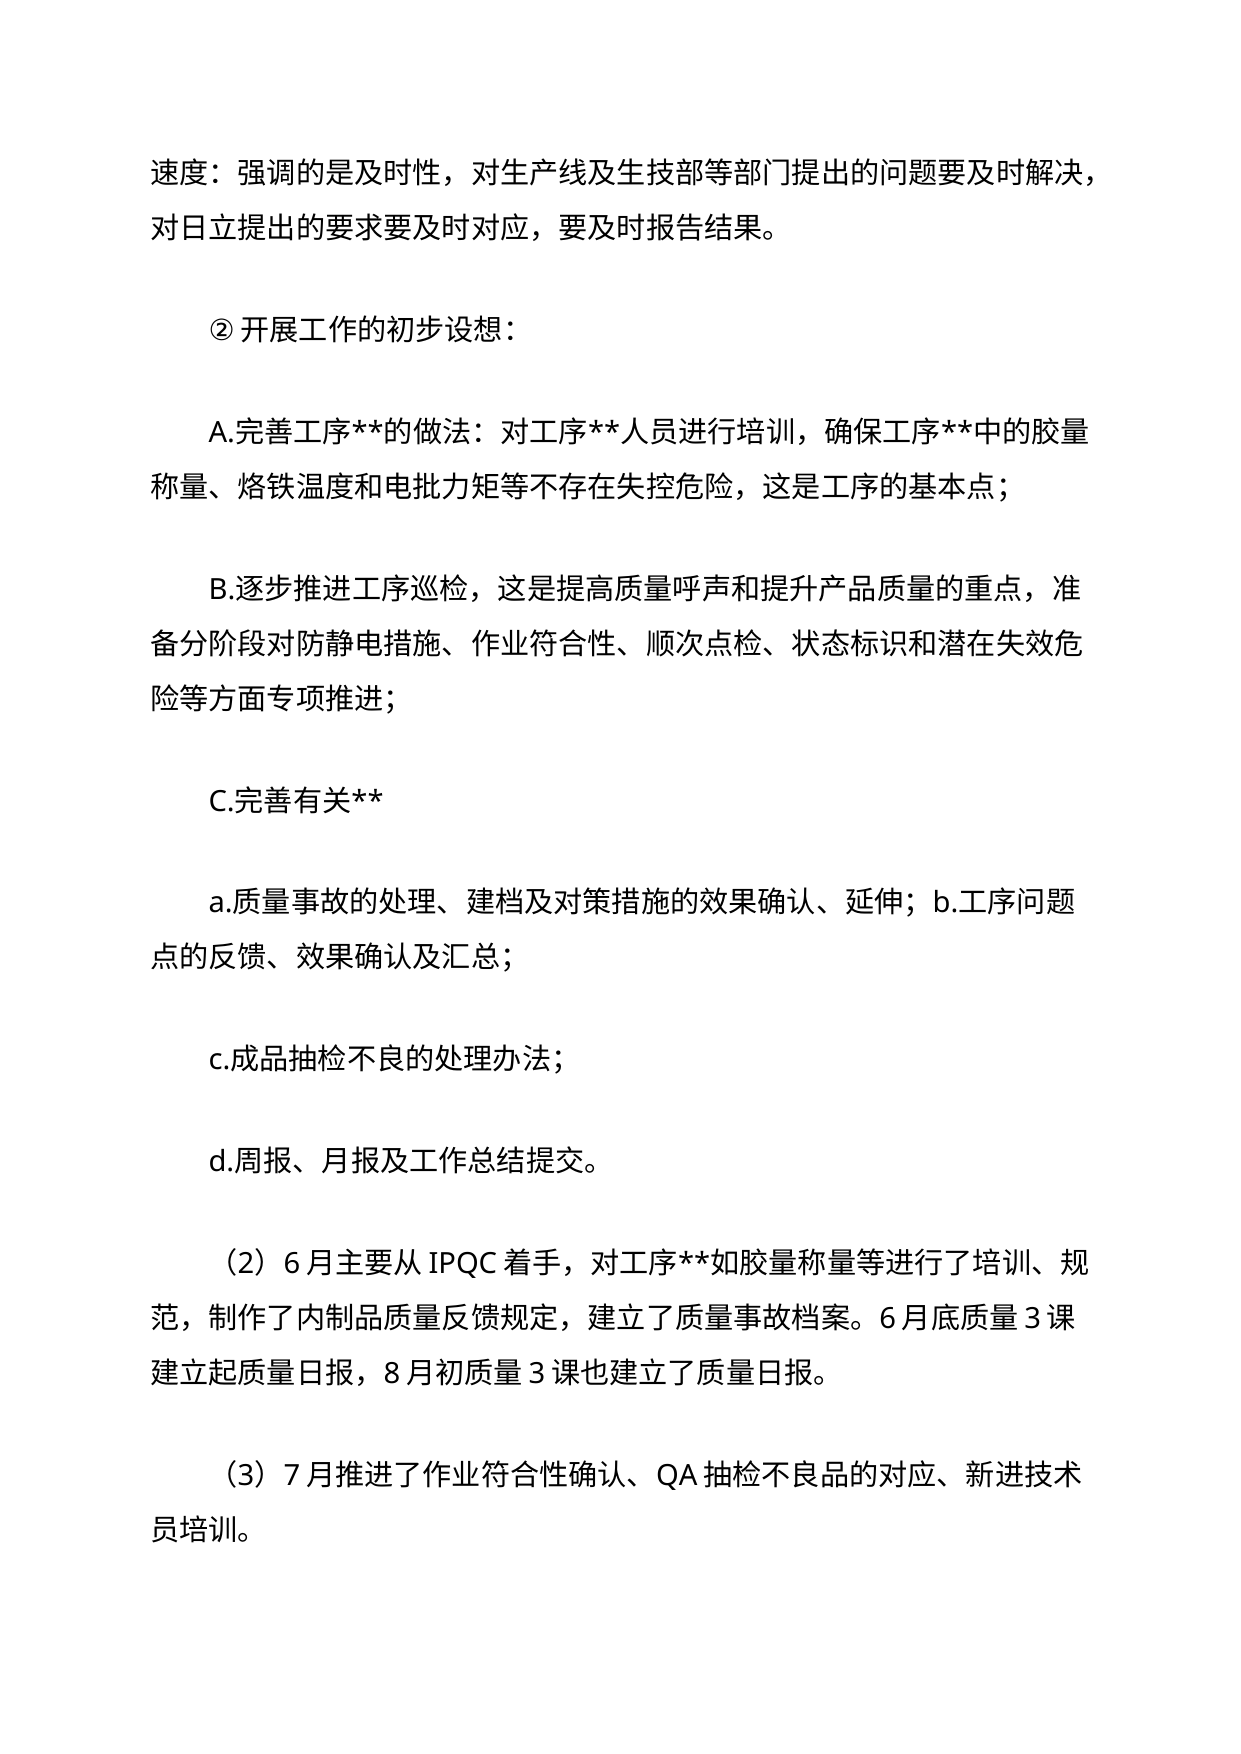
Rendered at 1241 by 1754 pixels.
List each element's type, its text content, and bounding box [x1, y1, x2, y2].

text d.周报、月报及工作总结提交。 [150, 1138, 1090, 1180]
text C.完善有关** [150, 777, 1090, 819]
text c.成品抽检不良的处理办法； [150, 1036, 1090, 1078]
text a.质量事故的处理、建档及对策措施的效果确认、延伸；b.工序问题点的反馈、效果确认及汇总； [150, 879, 1090, 976]
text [150, 150, 1090, 247]
text A.完善工序**的做法：对工序**人员进行培训，确保工序**中的胶量称量、烙铁温度和电批力矩等不存在失控危险，这是工序的基本点； [150, 409, 1090, 506]
text ②开展工作的初步设想： [150, 307, 1090, 349]
text B.逐步推进工序巡检，这是提高质量呼声和提升产品质量的重点，准备分阶段对防静电措施、作业符合性、顺次点检、状态标识和潜在失效危险等方面专项推进； [150, 565, 1090, 718]
text （2）6月主要从IPQC着手，对工序**如胶量称量等进行了培训、规范，制作了内制品质量反馈规定，建立了质量事故档案。6月底质量3课建立起质量日报，8月初质量3课也建立了质量日报。 [150, 1240, 1090, 1392]
text （3）7月推进了作业符合性确认、QA抽检不良品的对应、新进技术员培训。 [150, 1452, 1090, 1549]
